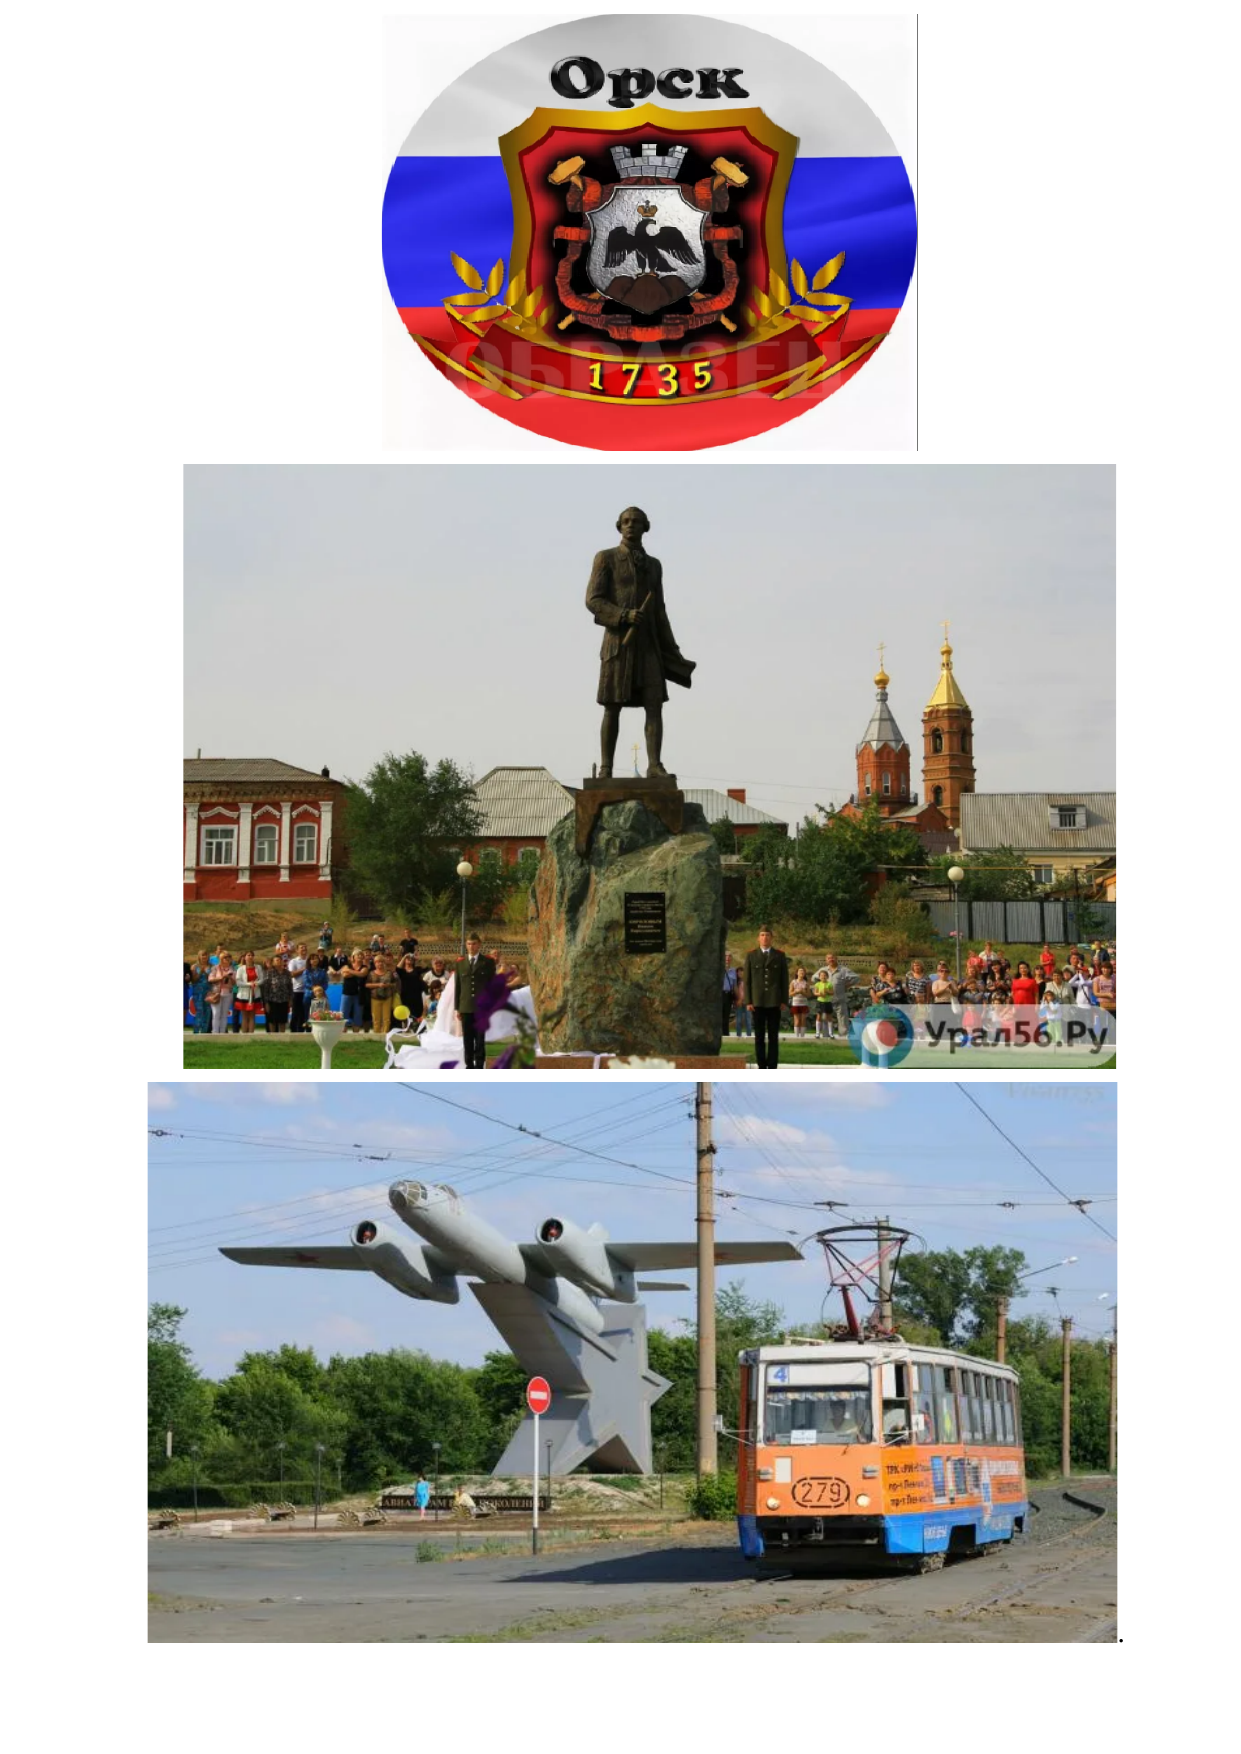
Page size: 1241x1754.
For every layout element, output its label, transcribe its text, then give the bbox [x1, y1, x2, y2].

picture [147, 1082, 1118, 1643]
picture [183, 464, 1117, 1069]
picture [381, 14, 918, 451]
